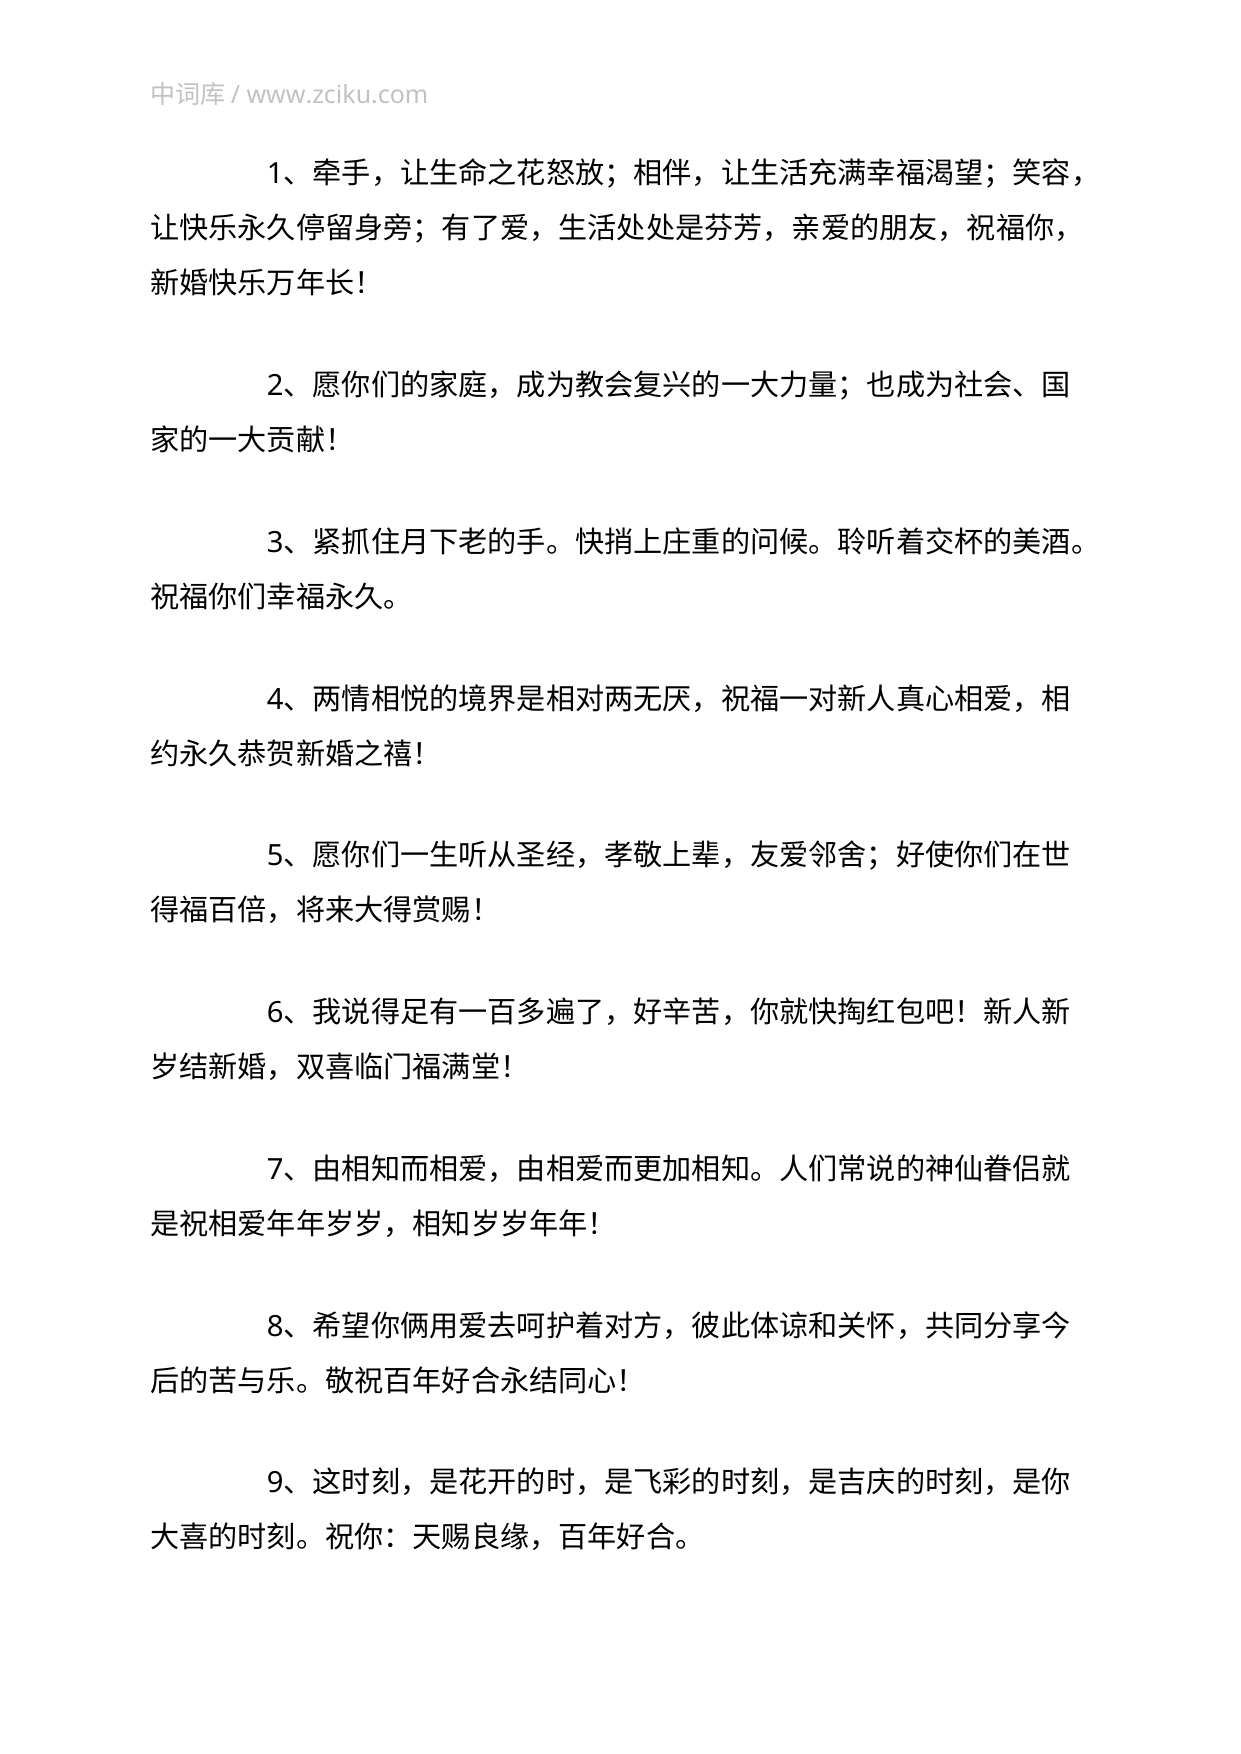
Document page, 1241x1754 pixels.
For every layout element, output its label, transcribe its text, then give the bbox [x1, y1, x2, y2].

text 9、这时刻，是花开的时，是飞彩的时刻，是吉庆的时刻，是你大喜的时刻。祝你：天赐良缘，百年好合。 [150, 1459, 1090, 1556]
text 3、紧抓住月下老的手。快捎上庄重的问候。聆听着交杯的美酒。祝福你们幸福永久。 [150, 518, 1090, 616]
text 5、愿你们一生听从圣经，孝敬上辈，友爱邻舍；好使你们在世得福百倍，将来大得赏赐！ [150, 832, 1090, 929]
text 6、我说得足有一百多遍了，好辛苦，你就快掏红包吧！新人新岁结新婚，双喜临门福满堂！ [150, 989, 1090, 1086]
text 7、由相知而相爱，由相爱而更加相知。人们常说的神仙眷侣就是祝相爱年年岁岁，相知岁岁年年！ [150, 1146, 1090, 1243]
text 8、希望你俩用爱去呵护着对方，彼此体谅和关怀，共同分享今后的苦与乐。敬祝百年好合永结同心！ [150, 1302, 1090, 1399]
text 2、愿你们的家庭，成为教会复兴的一大力量；也成为社会、国家的一大贡献！ [150, 362, 1090, 459]
text 4、两情相悦的境界是相对两无厌，祝福一对新人真心相爱，相约永久恭贺新婚之禧！ [150, 675, 1090, 772]
text 1、牵手，让生命之花怒放；相伴，让生活充满幸福渴望；笑容，让快乐永久停留身旁；有了爱，生活处处是芬芳，亲爱的朋友，祝福你，新婚快乐万年长！ [150, 150, 1090, 302]
